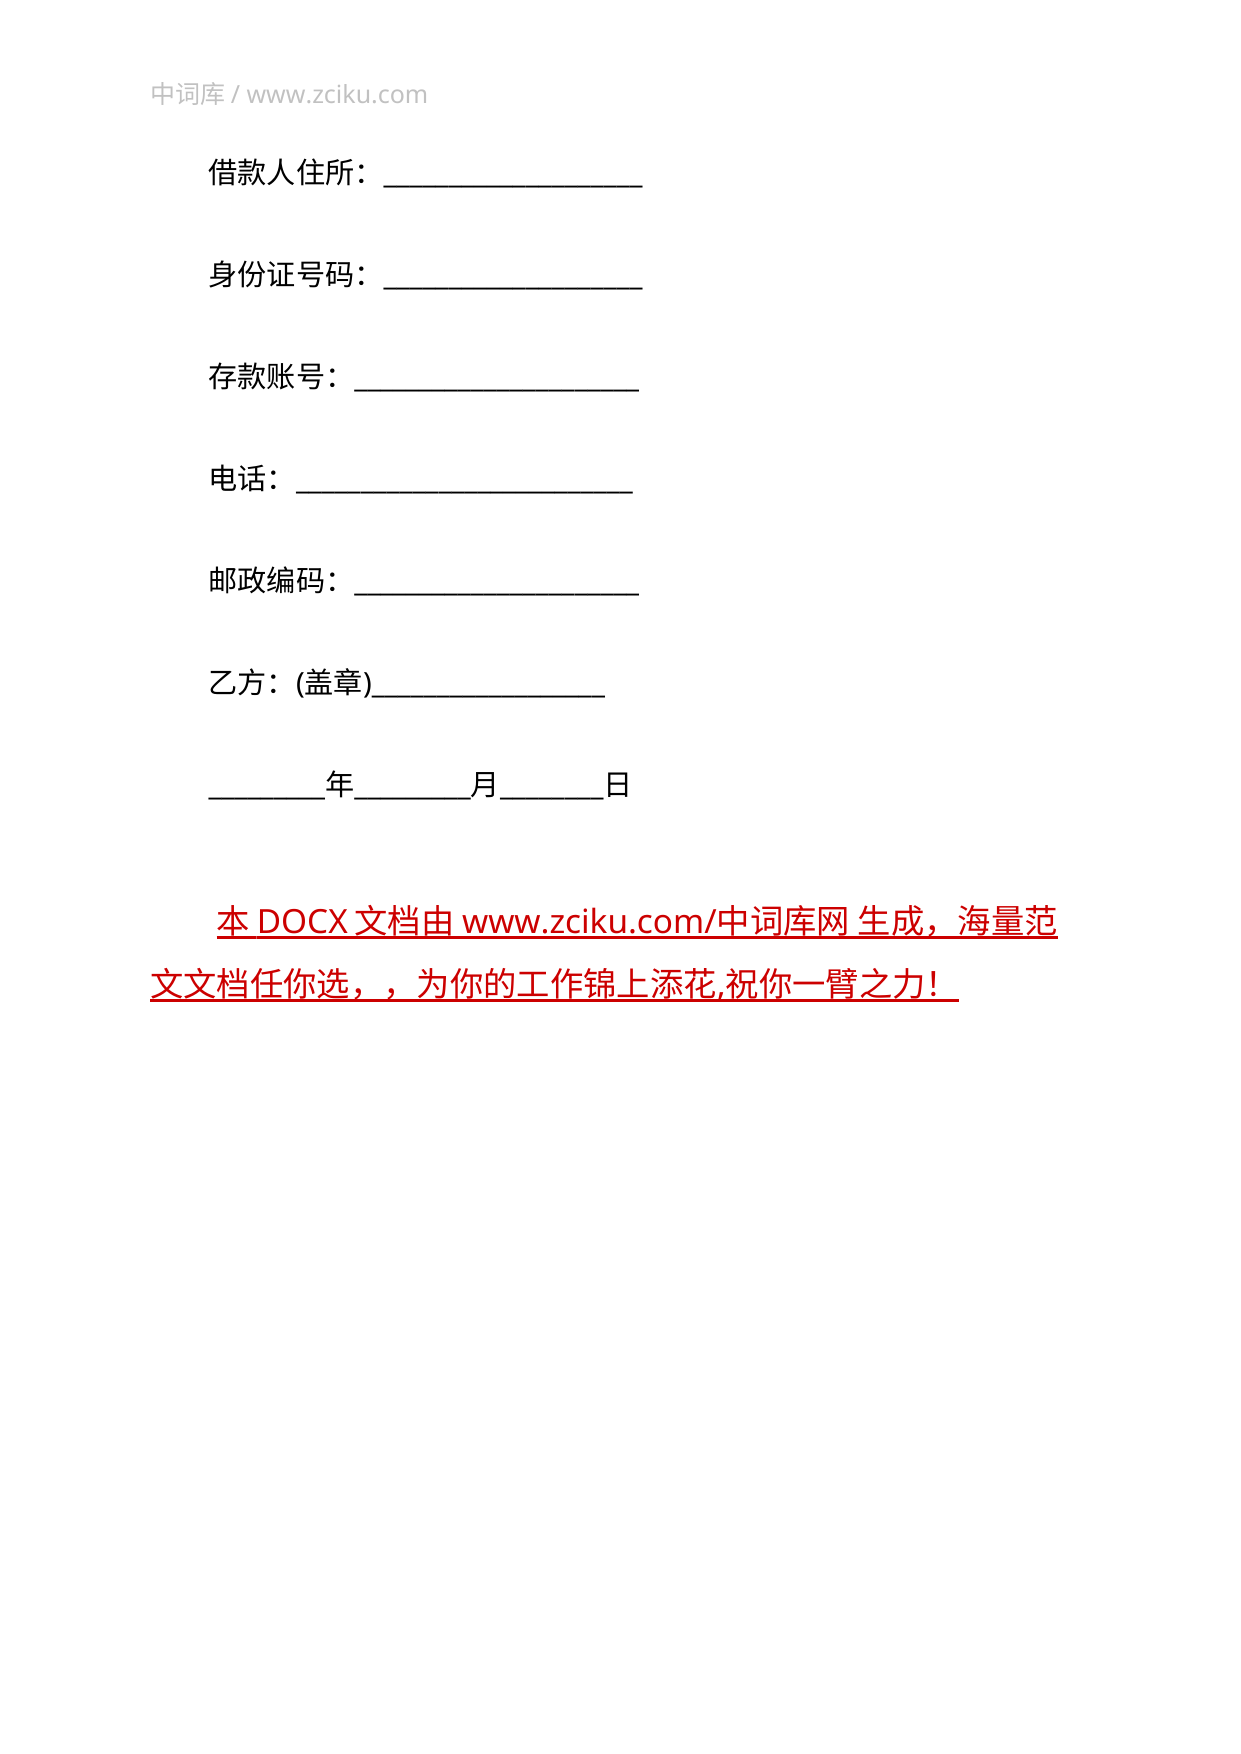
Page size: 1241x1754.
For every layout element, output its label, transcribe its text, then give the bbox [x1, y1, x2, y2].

text 借款人住所：____________________ [150, 150, 1090, 192]
text _________年_________月________日 [150, 762, 1090, 804]
text 存款账号：______________________ [150, 354, 1090, 396]
text 身份证号码：____________________ [150, 252, 1090, 294]
text 邮政编码：______________________ [150, 558, 1090, 600]
text 本DOCX文档由 www.zciku.com/中词库网 生成，海量范文文档任你选，，为你的工作锦上添花,祝你一臂之力！ [150, 895, 1090, 1006]
text 电话：__________________________ [150, 456, 1090, 498]
text 乙方：(盖章)__________________ [150, 660, 1090, 702]
